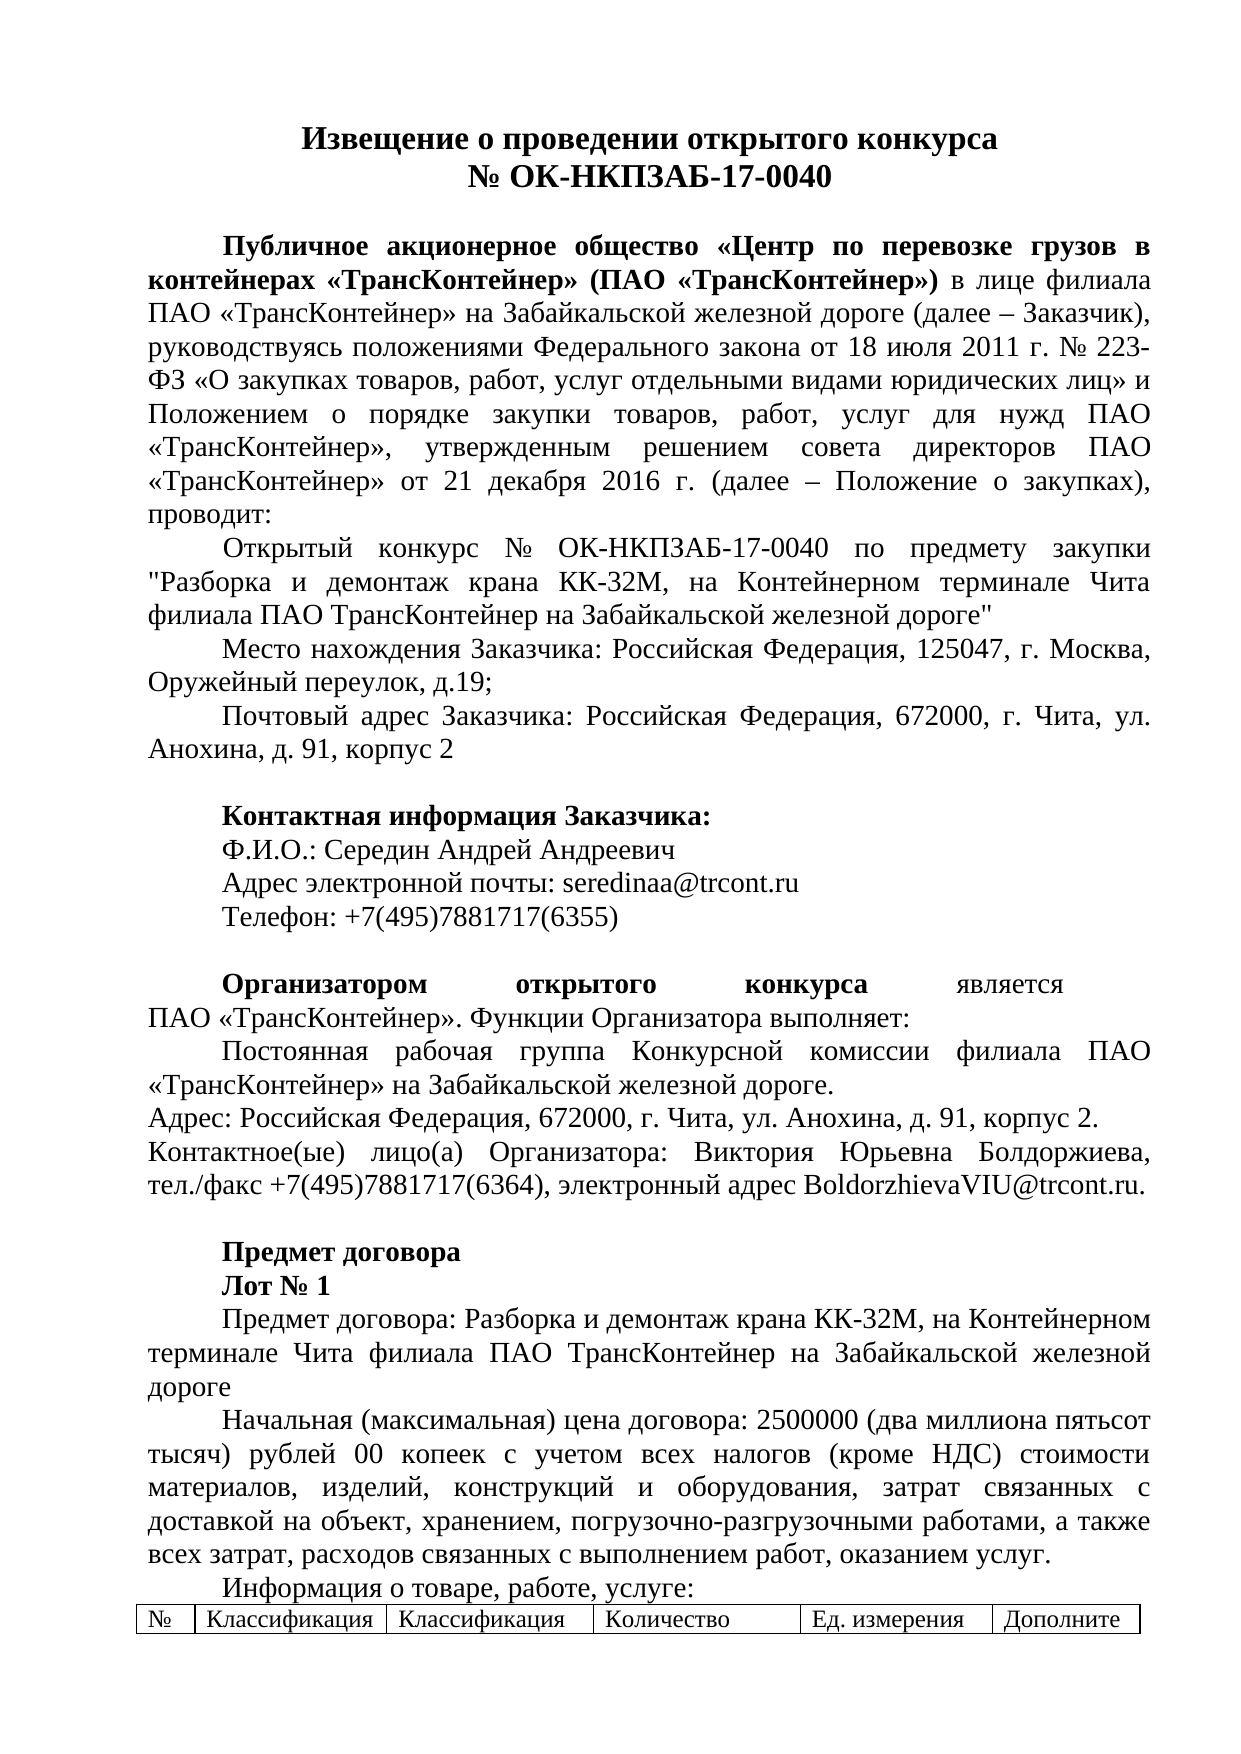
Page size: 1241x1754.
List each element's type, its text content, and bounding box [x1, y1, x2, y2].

text Адрес: Российская Федерация, 672000, г. Чита, ул. Анохина, д. 91, корпус 2. [148, 1100, 1152, 1134]
text Начальная (максимальная) цена договора: 2500000 (два миллиона пятьсот тысяч) рублей 00 копеек с учетом всех налогов (кроме НДС) стоимости материалов, изделий, конструкций и оборудования, затрат связанных с доставкой на объект, хранением, погрузочно-разгрузочными работами, а также всех затрат, расходов связанных с выполнением работ, оказанием услуг. [148, 1402, 1152, 1570]
text Организатором открытого конкурса является ПАО «ТрансКонтейнер». Функции Организатора выполняет: [148, 966, 1152, 1033]
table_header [387, 1605, 593, 1633]
table_header № [137, 1605, 194, 1633]
text № ОК-НКПЗАБ-17-0040 [148, 156, 1152, 195]
text Ф.И.О.: Середин Андрей Андреевич [148, 832, 1152, 866]
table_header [993, 1605, 1139, 1633]
text Информация о товаре, работе, услуге: [148, 1570, 1152, 1603]
text Адрес электронной почты: seredinaa@trcont.ru [148, 866, 1152, 899]
text Место нахождения Заказчика: Российская Федерация, 125047, г. Москва, Оружейный переулок, д.19; [148, 631, 1152, 698]
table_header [196, 1605, 386, 1633]
text Предмет договора: Разборка и демонтаж крана КК-32М, на Контейнерном терминале Чита филиала ПАО ТрансКонтейнер на Забайкальской железной дороге [148, 1302, 1152, 1402]
table_header Количество (Объем) [594, 1605, 800, 1633]
text Предмет договора [148, 1234, 1152, 1268]
text Почтовый адрес Заказчика: Российская Федерация, 672000, г. Чита, ул. Анохина, д. 91, корпус 2 [148, 698, 1152, 765]
text Контактное(ые) лицо(а) Организатора: Виктория Юрьевна Болдоржиева, тел./факс +7(495)7881717(6364), электронный адрес BoldorzhievaVIU@trcont.ru. [148, 1134, 1152, 1201]
text Контактная информация Заказчика: [148, 798, 1152, 832]
text Лот № 1 [148, 1268, 1152, 1302]
text Извещение о проведении открытого конкурса [148, 118, 1152, 156]
text Публичное акционерное общество «Центр по перевозке грузов в контейнерах «ТрансКонтейнер» (ПАО «ТрансКонтейнер») в лице филиала ПАО «ТрансКонтейнер» на Забайкальской железной дороге (далее – Заказчик), руководствуясь положениями Федерального закона от 18 июля 2011 г. № 223-ФЗ «О закупках товаров, работ, услуг отдельными видами юридических лиц» и Положением о порядке закупки товаров, работ, услуг для нужд ПАО «ТрансКонтейнер», утвержденным решением совета директоров ПАО «ТрансКонтейнер» от 21 декабря 2016 г. (далее – Положение о закупках), проводит: [148, 228, 1152, 530]
table_header Ед. измерения [801, 1605, 992, 1633]
text Телефон: +7(495)7881717(6355) [148, 899, 1152, 933]
text Постоянная рабочая группа Конкурсной комиссии филиала ПАО «ТрансКонтейнер» на Забайкальской железной дороге. [148, 1033, 1152, 1100]
text Открытый конкурс № ОК-НКПЗАБ-17-0040 по предмету закупки "Разборка и демонтаж крана КК-32М, на Контейнерном терминале Чита филиала ПАО ТрансКонтейнер на Забайкальской железной дороге" [148, 530, 1152, 631]
